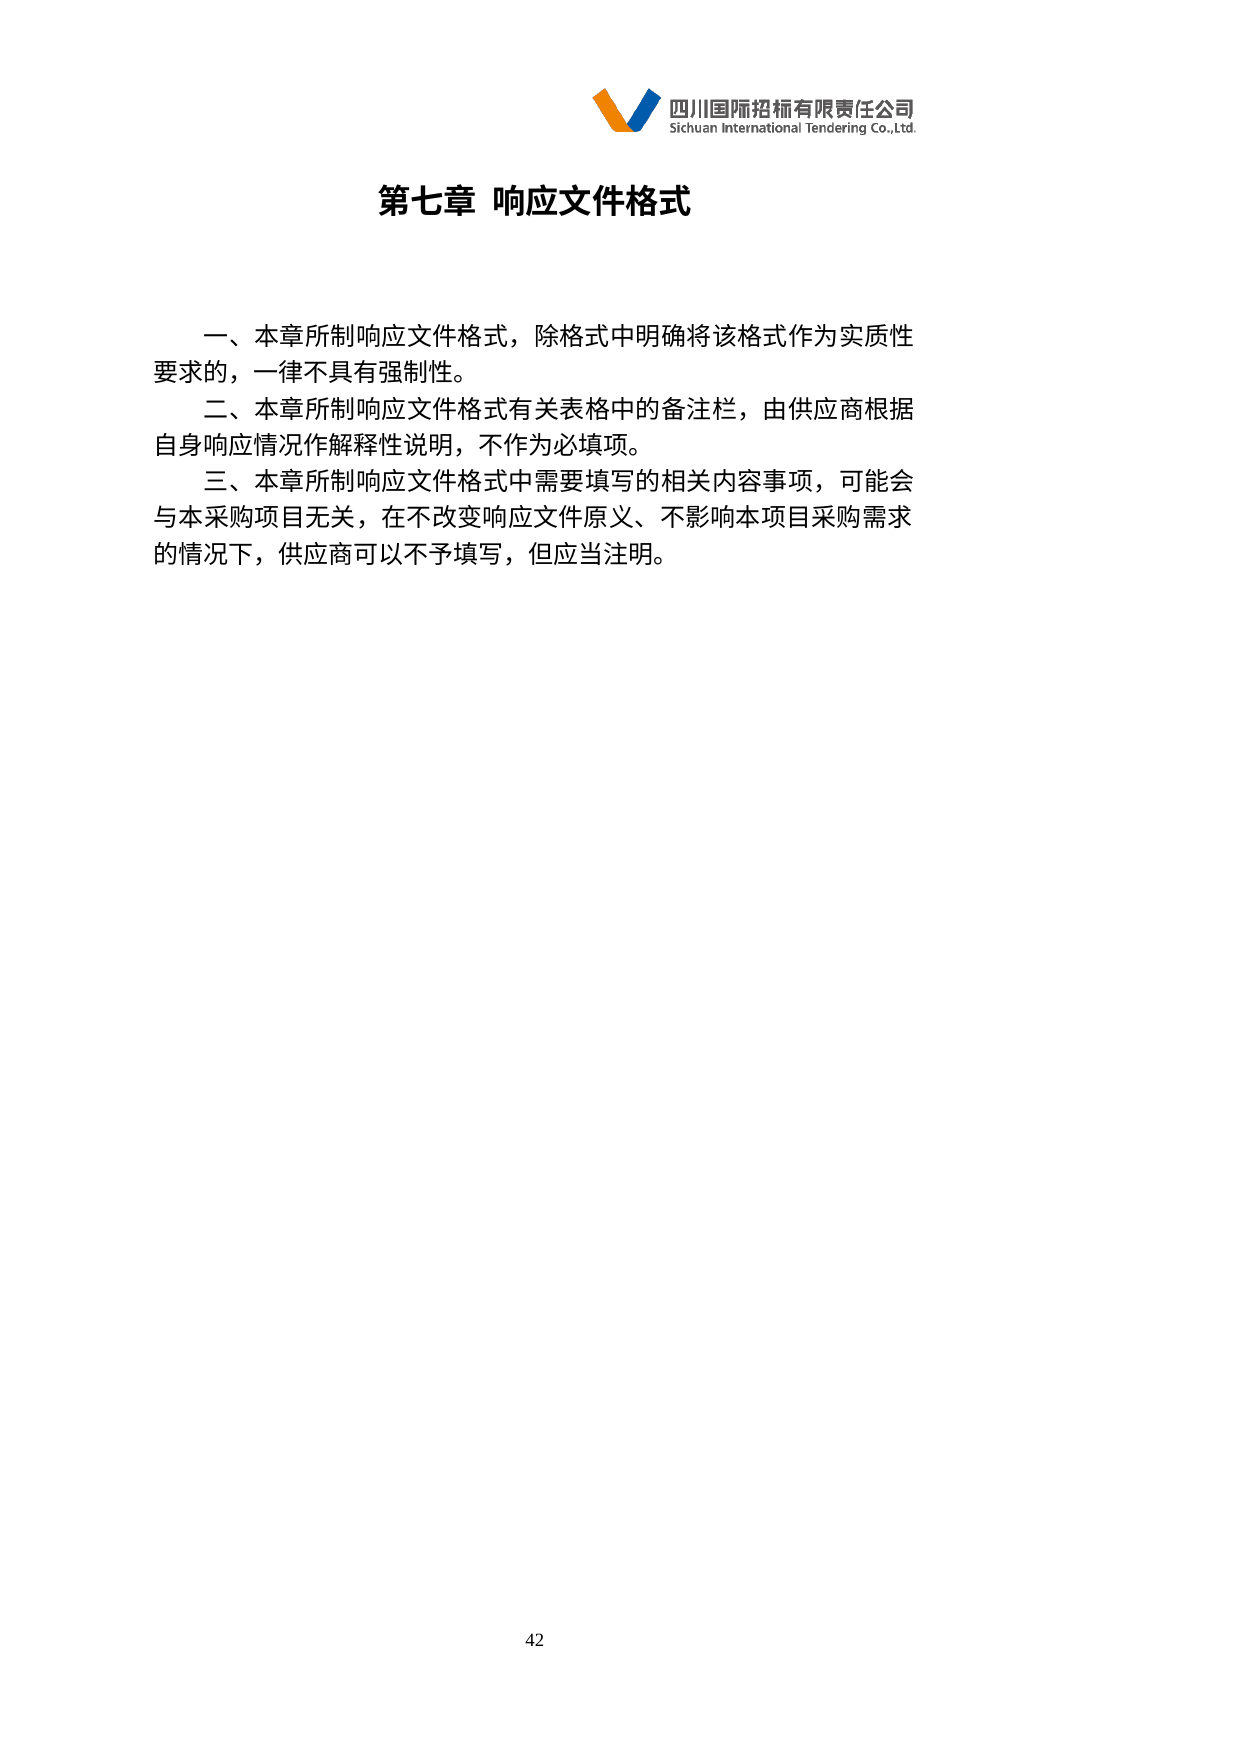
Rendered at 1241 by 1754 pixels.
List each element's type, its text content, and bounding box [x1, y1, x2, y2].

text 一、本章所制响应文件格式，除格式中明确将该格式作为实质性要求的，一律不具有强制性。 [153, 317, 915, 389]
picture [592, 88, 916, 135]
title 第七章 响应文件格式 [153, 175, 915, 223]
text 二、本章所制响应文件格式有关表格中的备注栏，由供应商根据自身响应情况作解释性说明，不作为必填项。 [153, 389, 915, 462]
text 三、本章所制响应文件格式中需要填写的相关内容事项，可能会与本采购项目无关，在不改变响应文件原义、不影响本项目采购需求的情况下，供应商可以不予填写，但应当注明。 [153, 462, 915, 570]
